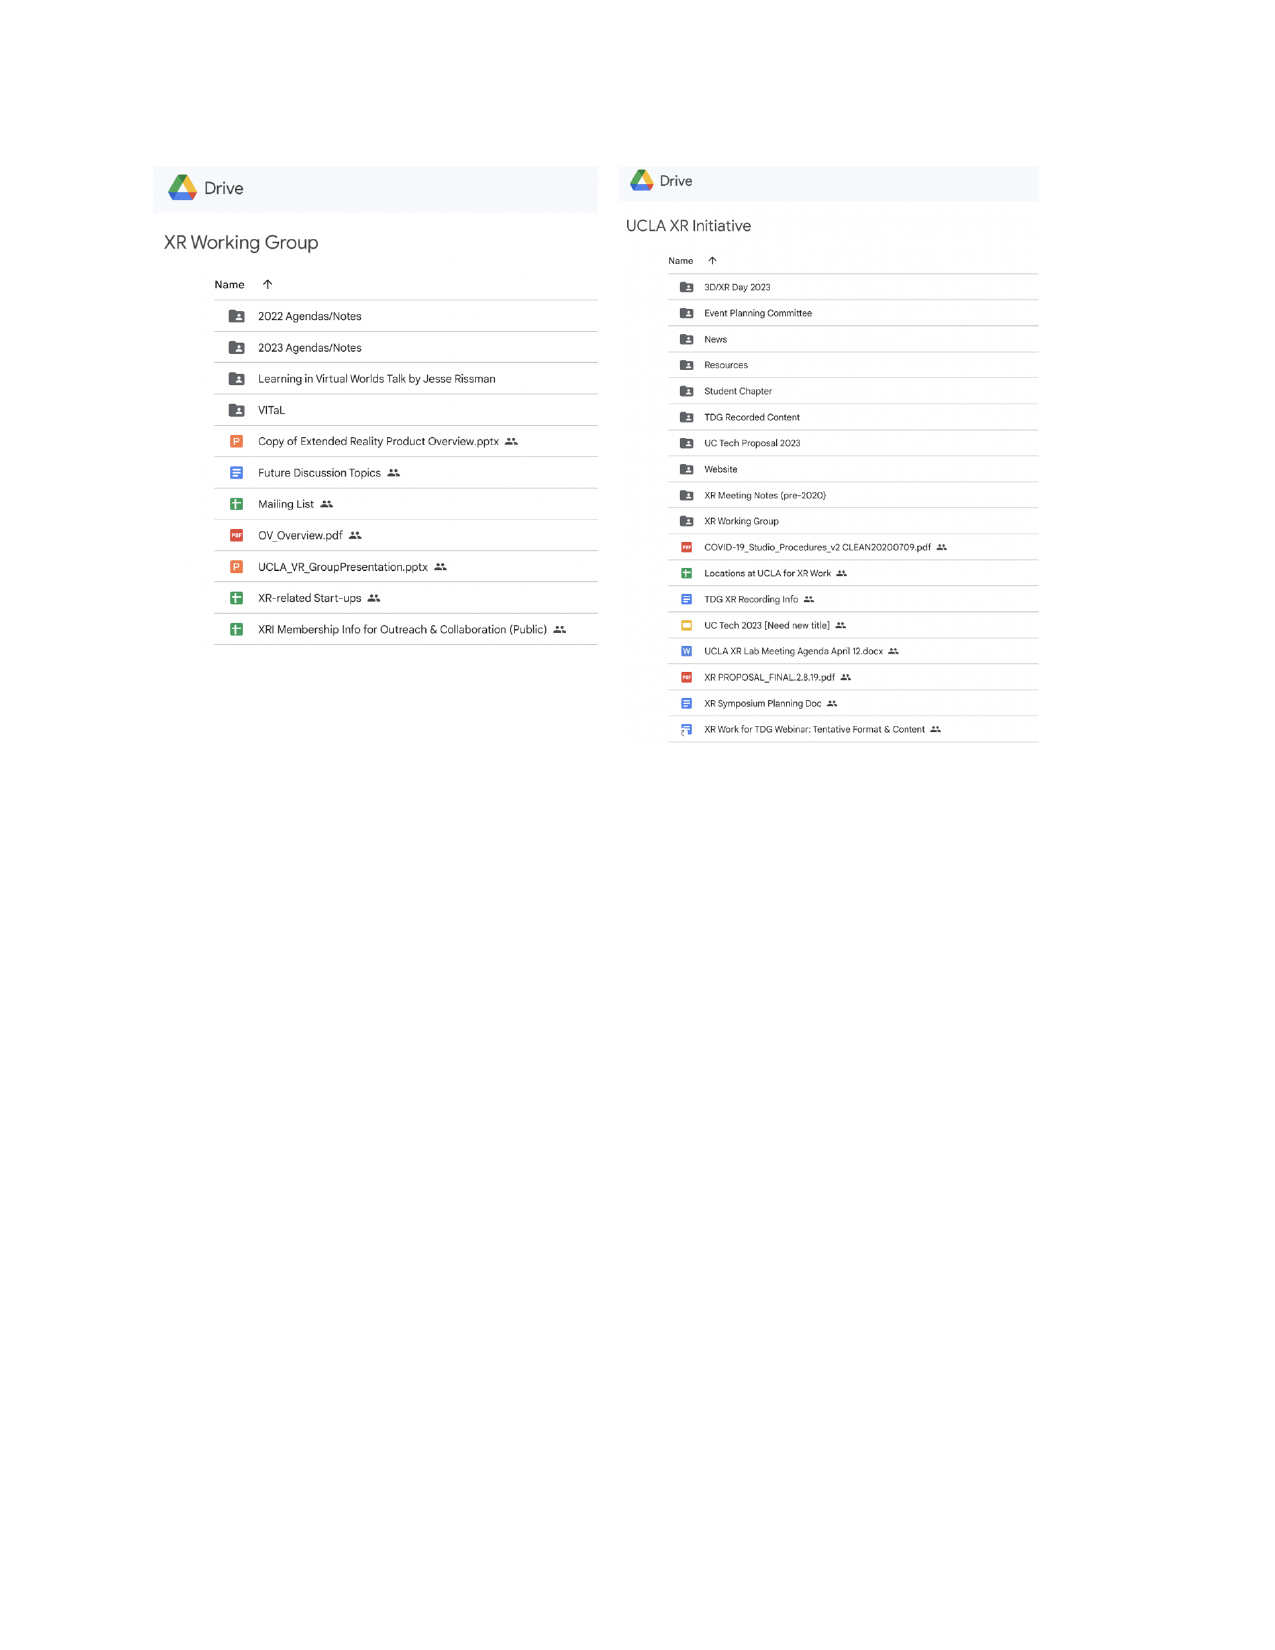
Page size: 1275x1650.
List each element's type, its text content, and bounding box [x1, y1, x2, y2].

picture [150, 150, 1107, 788]
